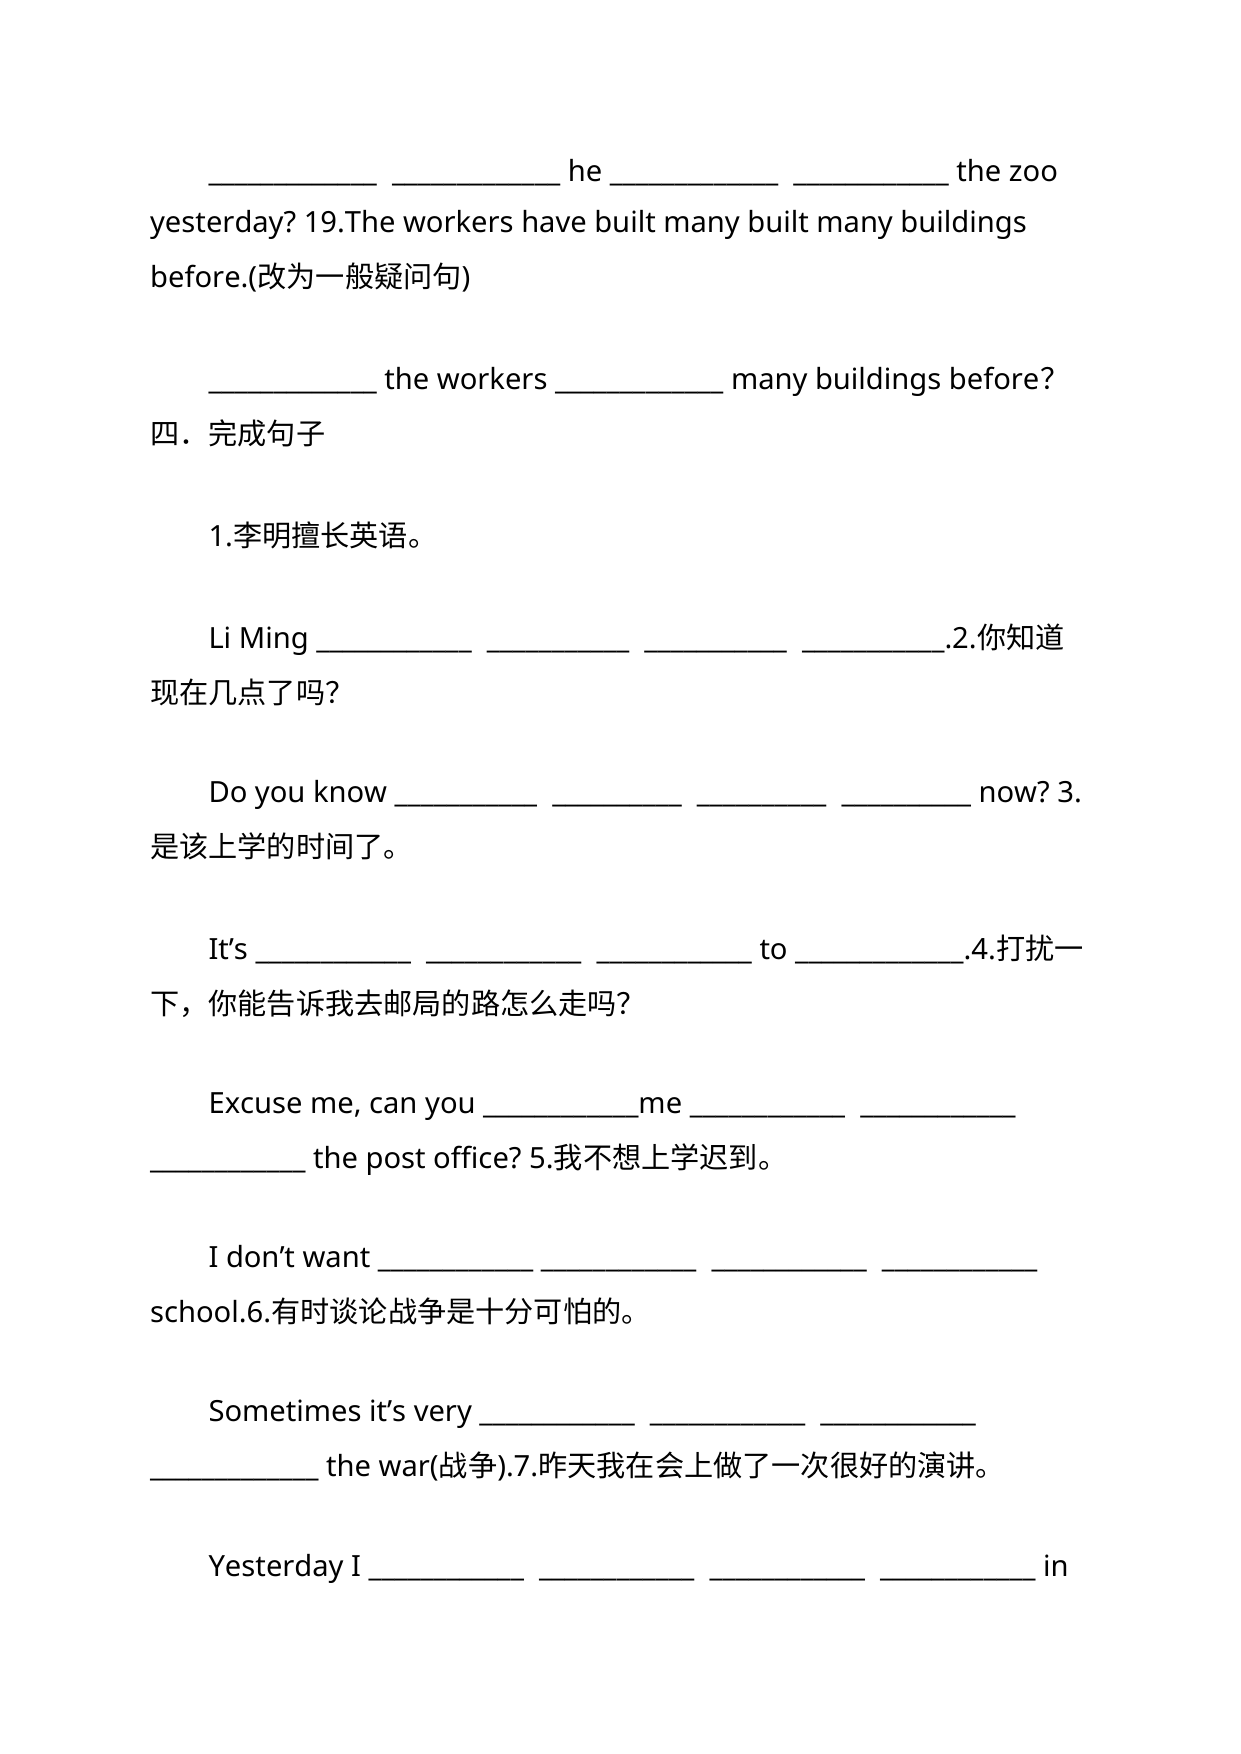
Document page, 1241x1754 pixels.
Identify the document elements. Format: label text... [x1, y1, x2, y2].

text I don’t want ____________ ____________ ____________ ____________ school.6.有时谈论战争是十分可怕的。 [150, 1236, 1090, 1331]
text 1.李明擅长英语。 [150, 513, 1090, 555]
text It’s ____________ ____________ ____________ to _____________.4.打扰一下，你能告诉我去邮局的路怎么走吗？ [150, 925, 1090, 1023]
text Excuse me, can you ____________me ____________ ____________ ____________ the post office? 5.我不想上学迟到。 [150, 1082, 1090, 1177]
text Sometimes it’s very ____________ ____________ ____________ _____________ the war(战争).7.昨天我在会上做了一次很好的演讲。 [150, 1391, 1090, 1485]
text Li Ming ____________ ___________ ___________ ___________.2.你知道现在几点了吗？ [150, 614, 1090, 712]
text _____________ the workers _____________ many buildings before？ 四．完成句子 [150, 356, 1090, 453]
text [150, 1545, 1090, 1585]
text _____________ _____________ he _____________ ____________ the zoo yesterday? 19.The workers have built many built many buildings before.(改为一般疑问句) [150, 150, 1090, 296]
text Do you know ___________ __________ __________ __________ now? 3.是该上学的时间了。 [150, 771, 1090, 866]
